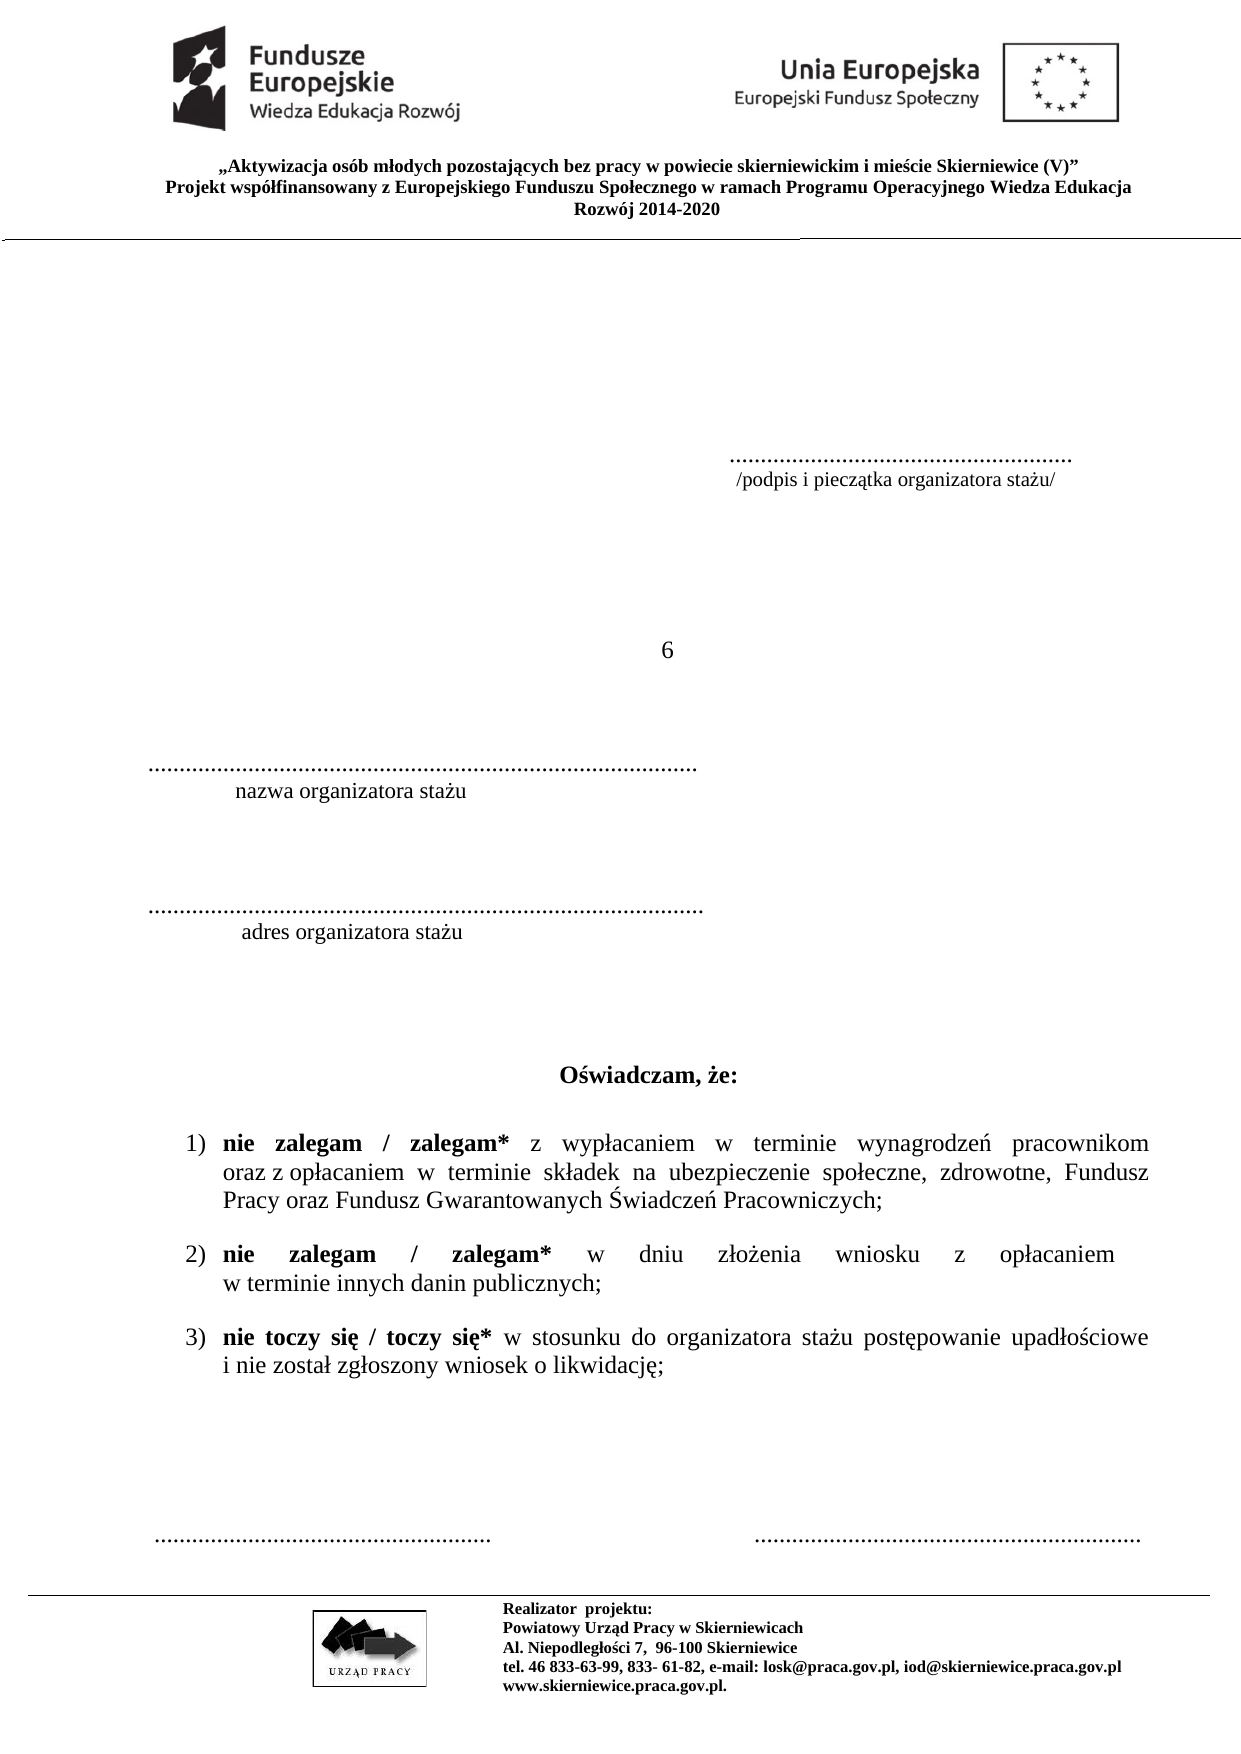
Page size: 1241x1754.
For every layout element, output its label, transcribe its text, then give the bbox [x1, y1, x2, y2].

text Oświadczam, że: [148, 1060, 1150, 1088]
text /podpis i pieczątka organizatora stażu/ [148, 467, 1150, 491]
list nie toczy się / toczy się* w stosunku do organizatora stażu postępowanie upadłościowe i nie został zgłoszony wniosek o likwidację; [185, 1322, 1150, 1379]
picture [147, 0, 1150, 155]
text nazwa organizatora stażu [148, 777, 1150, 803]
text ........................................................................................ [148, 748, 1150, 777]
text ....................................................... [148, 439, 1150, 467]
text adres organizatora stażu [148, 918, 1150, 945]
text ......................................................................................... [148, 890, 1150, 918]
picture [312, 1610, 427, 1687]
text 6 [185, 635, 1150, 664]
text ...................................................... .............................................................. [148, 1519, 1150, 1548]
list nie zalegam / zalegam* w dniu złożenia wniosku z opłacaniem w terminie innych danin publicznych; [185, 1239, 1150, 1297]
list nie zalegam / zalegam* z wypłacaniem w terminie wynagrodzeń pracownikom oraz z opłacaniem w terminie składek na ubezpieczenie społeczne, zdrowotne, Fundusz Pracy oraz Fundusz Gwarantowanych Świadczeń Pracowniczych; [185, 1128, 1150, 1214]
